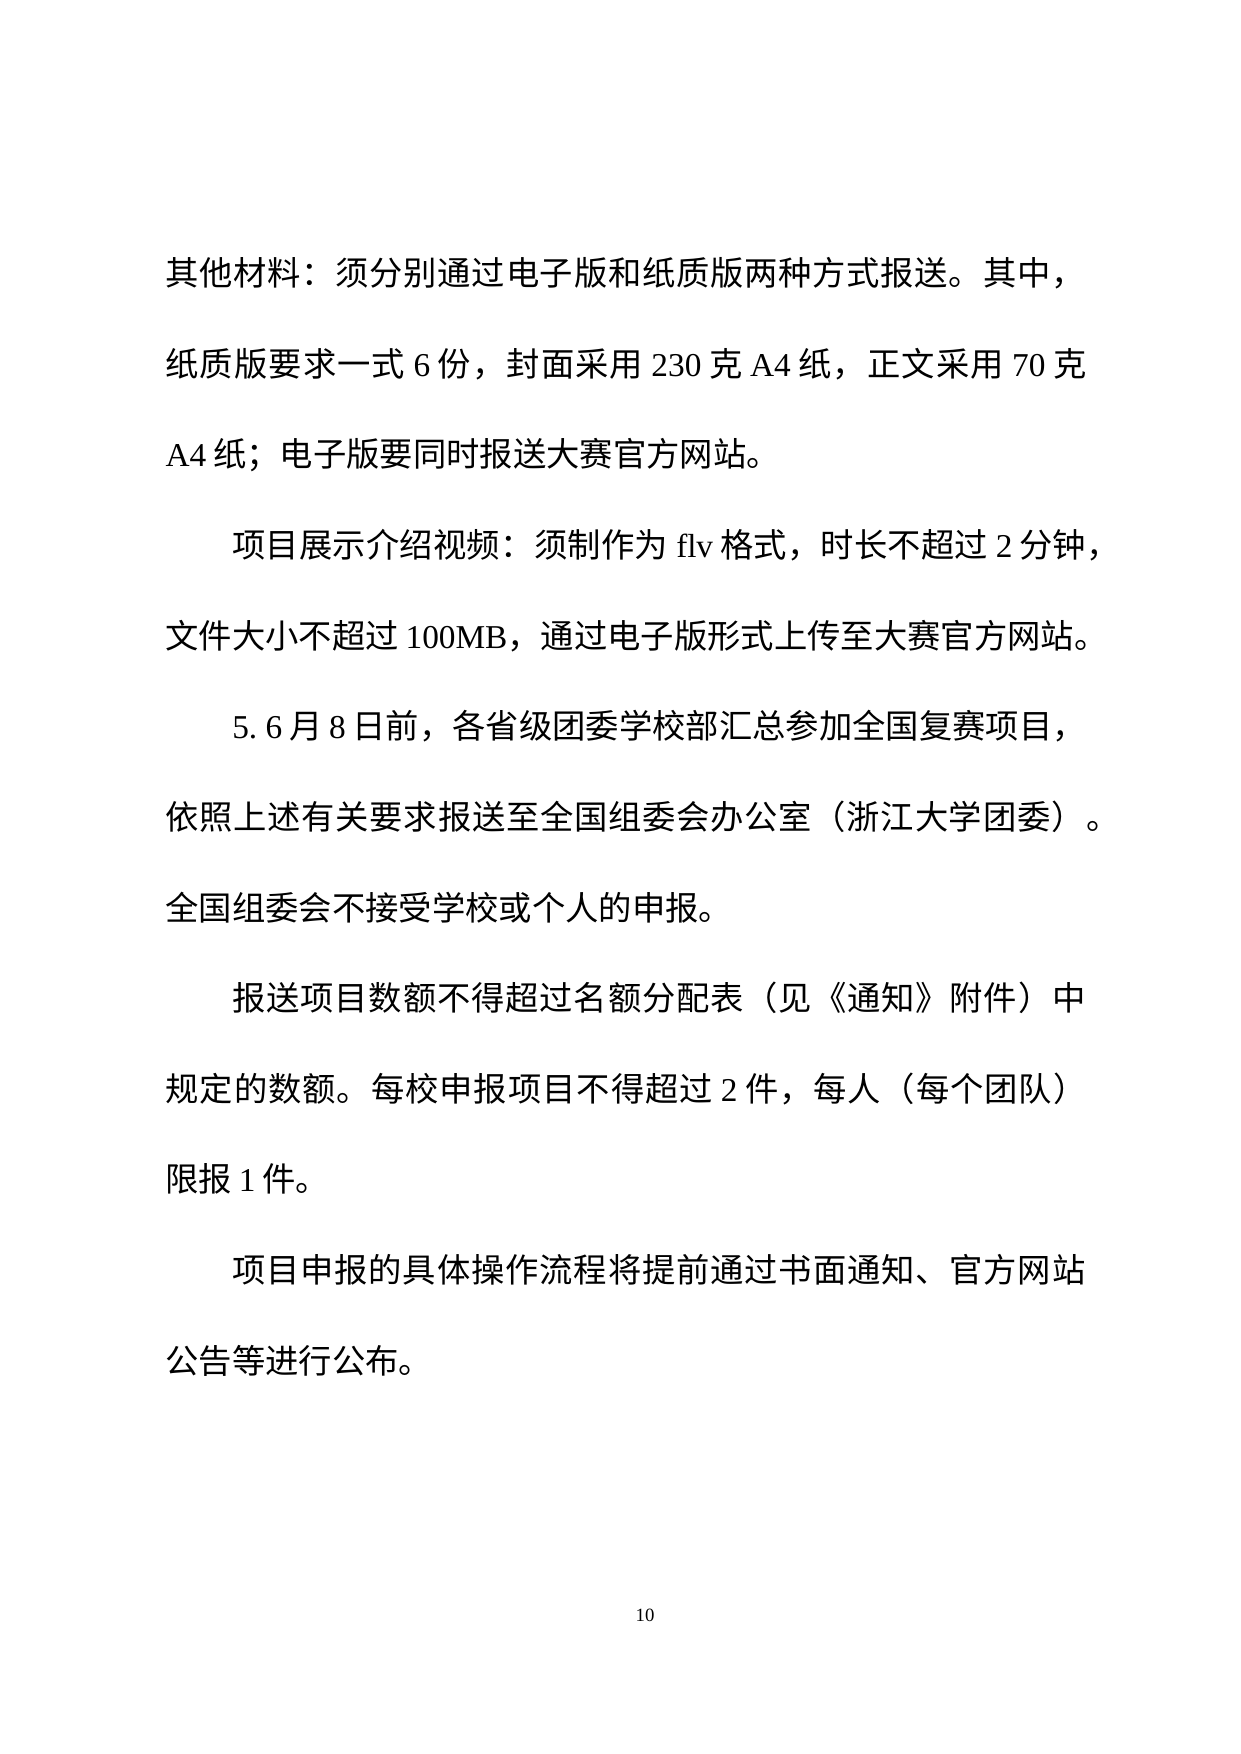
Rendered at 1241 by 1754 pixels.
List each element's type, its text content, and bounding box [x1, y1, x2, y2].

text 项目展示介绍视频：须制作为flv格式，时长不超过2分钟，文件大小不超过100MB，通过电子版形式上传至大赛官方网站。 [165, 498, 1087, 679]
text 报送项目数额不得超过名额分配表（见《通知》附件）中规定的数额。每校申报项目不得超过2件，每人（每个团队）限报1件。 [165, 951, 1087, 1223]
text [165, 226, 1087, 498]
text 项目申报的具体操作流程将提前通过书面通知、官方网站公告等进行公布。 [165, 1223, 1087, 1404]
text 5. 6月8日前，各省级团委学校部汇总参加全国复赛项目，依照上述有关要求报送至全国组委会办公室（浙江大学团委）。全国组委会不接受学校或个人的申报。 [165, 679, 1087, 951]
